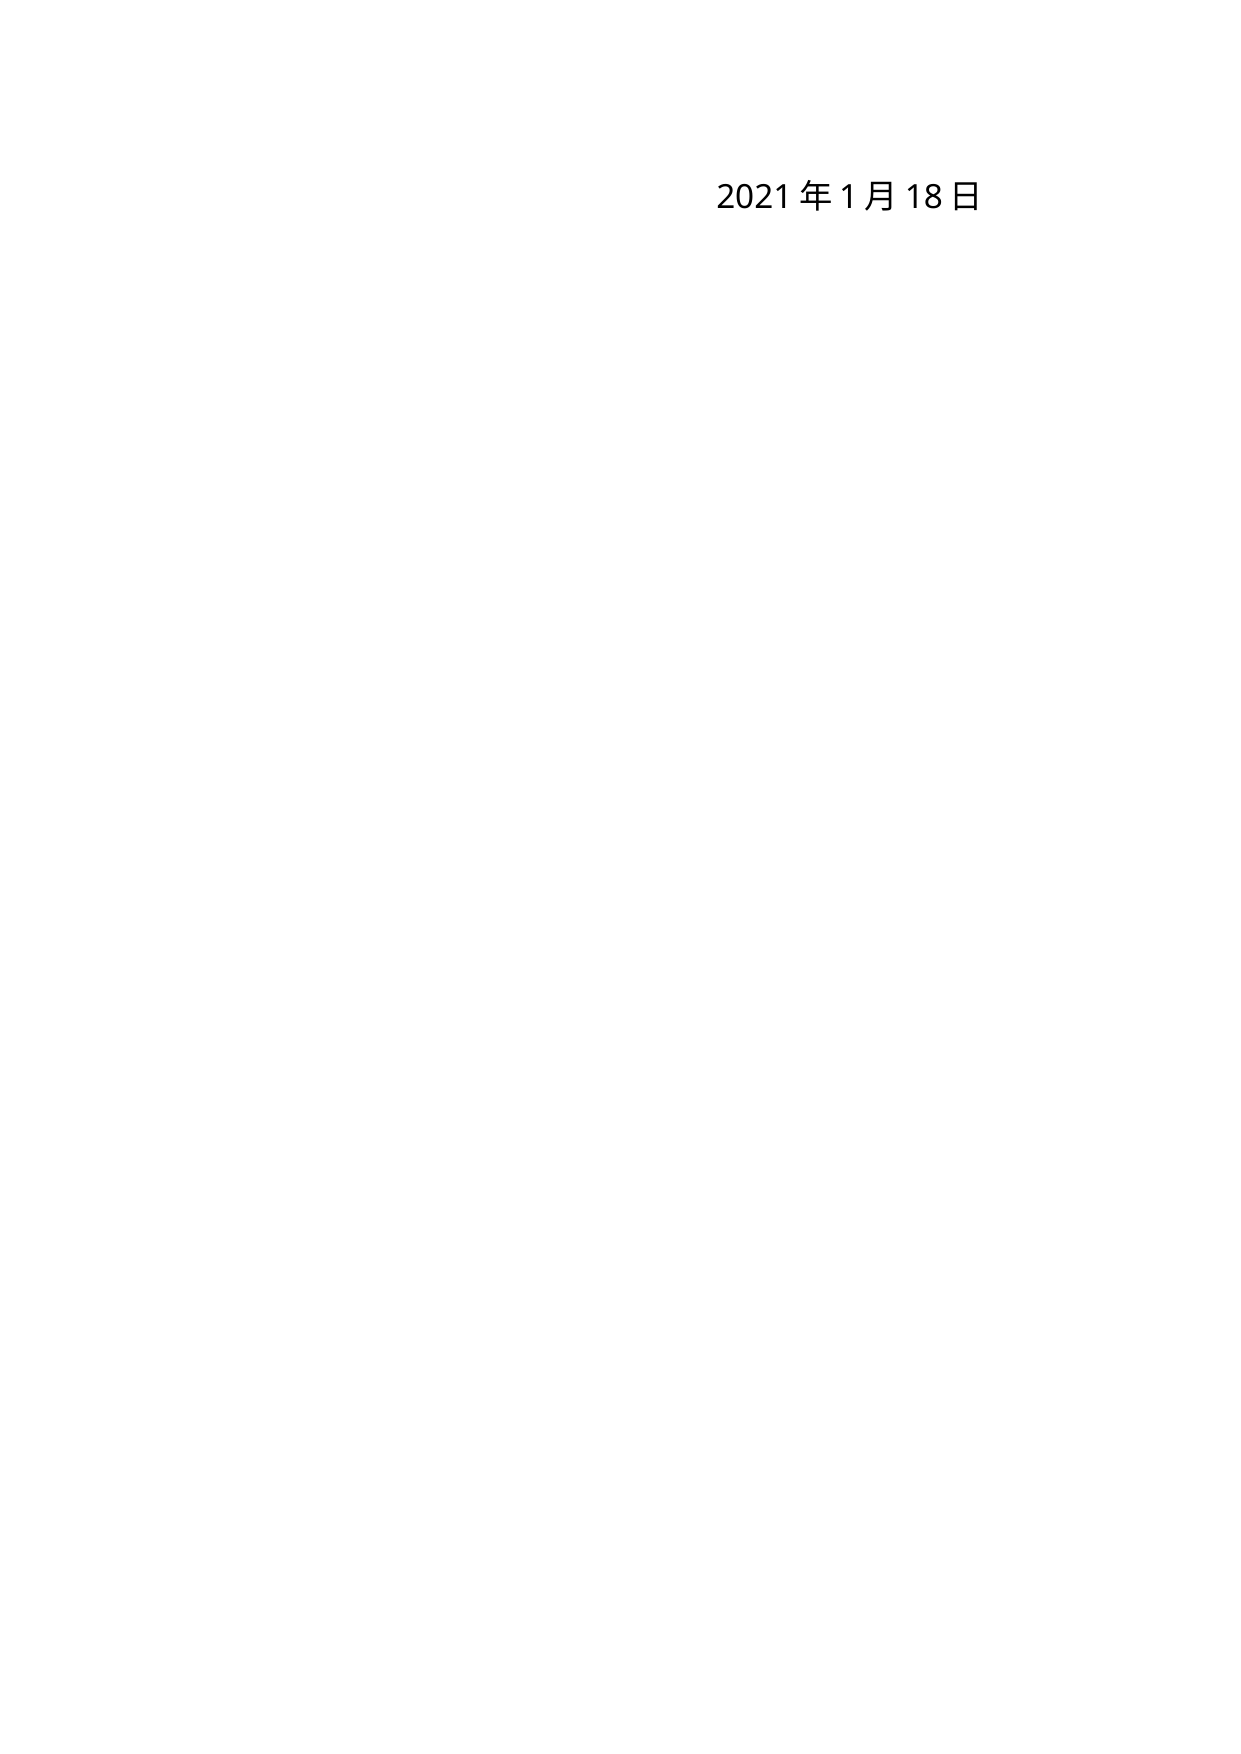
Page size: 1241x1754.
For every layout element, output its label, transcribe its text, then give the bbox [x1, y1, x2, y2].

text 2021年1月18日 [183, 162, 1058, 227]
